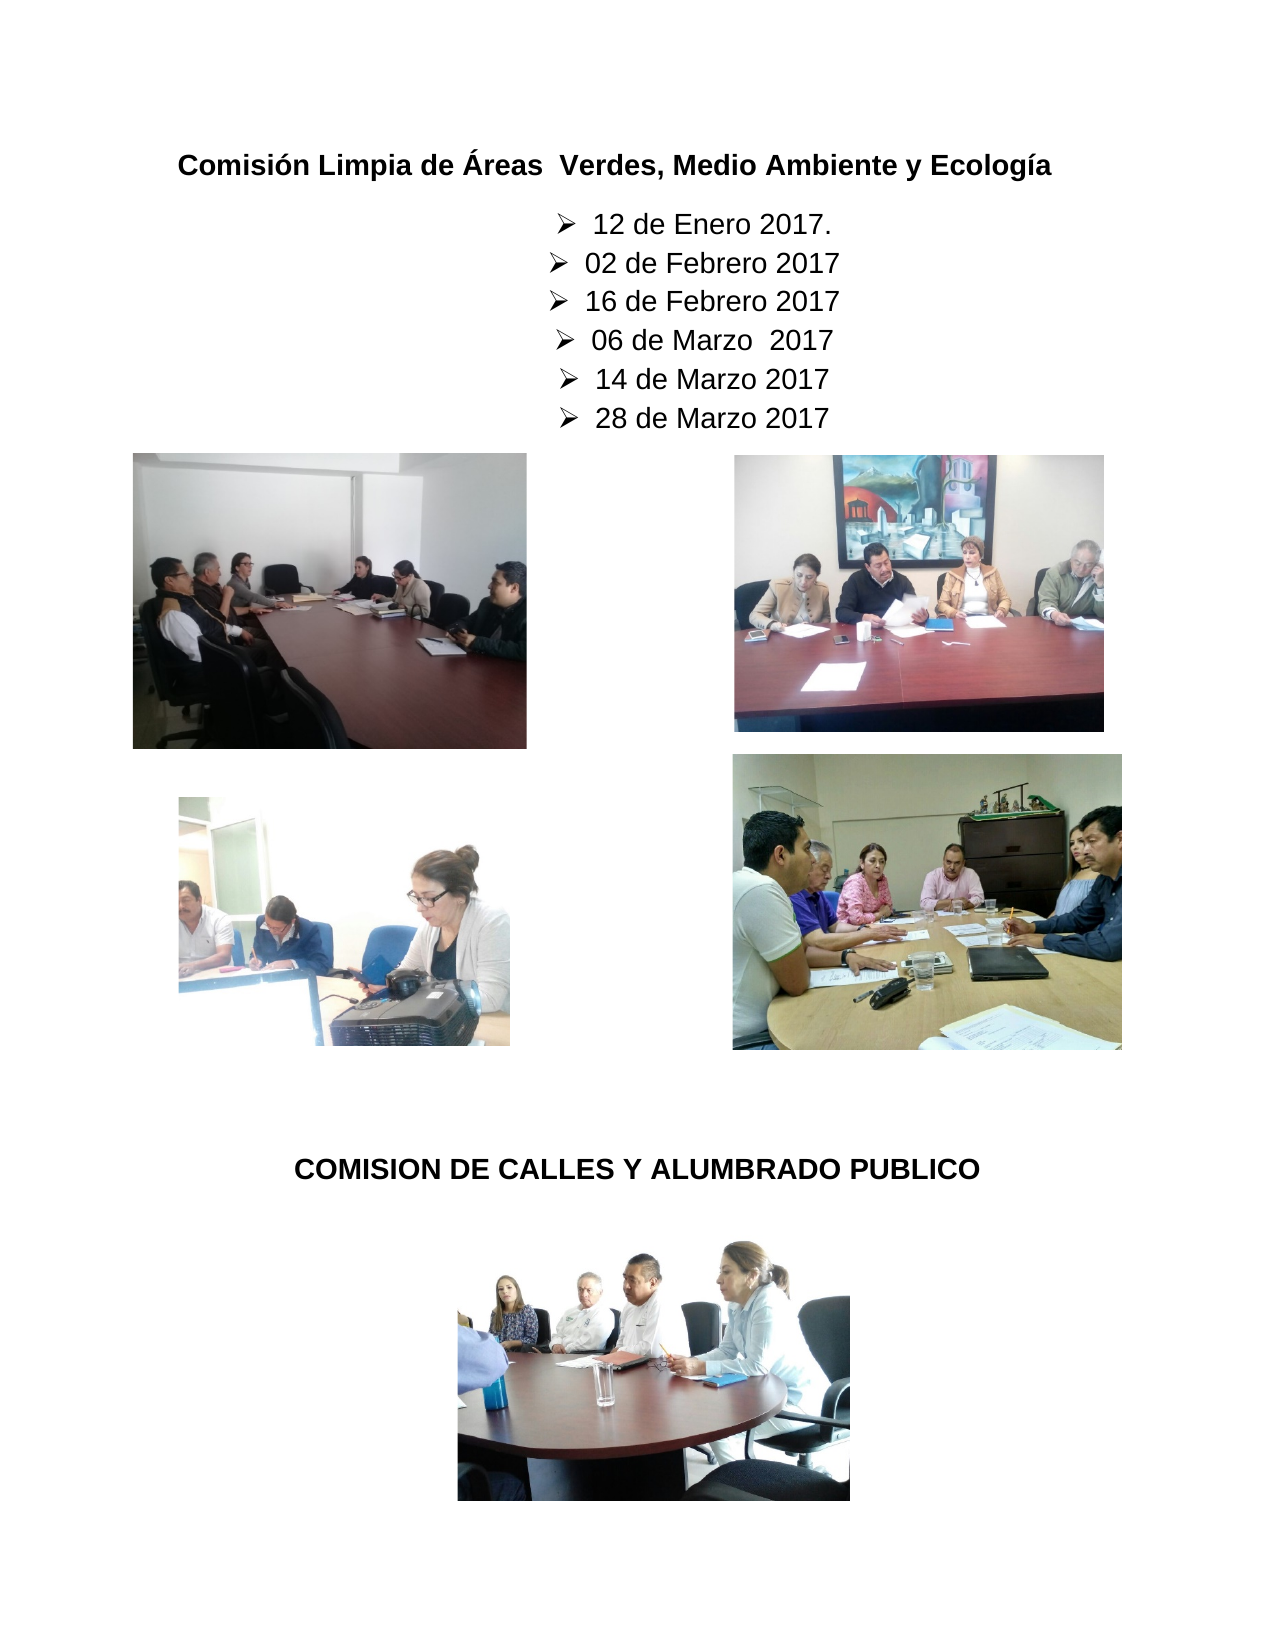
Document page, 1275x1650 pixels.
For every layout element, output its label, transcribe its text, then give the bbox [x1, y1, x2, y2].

text COMISION DE CALLES Y ALUMBRADO PUBLICO [177, 1152, 1098, 1186]
list 02 de Febrero 2017 [290, 246, 1098, 279]
picture [731, 754, 1122, 1049]
picture [734, 455, 1104, 732]
list 16 de Febrero 2017 [290, 284, 1098, 318]
list 28 de Marzo 2017 [290, 401, 1098, 434]
picture [132, 453, 527, 749]
list 12 de Enero 2017. [290, 207, 1098, 241]
list 06 de Marzo 2017 [290, 323, 1098, 357]
list 14 de Marzo 2017 [290, 362, 1098, 396]
text Comisión Limpia de Áreas Verdes, Medio Ambiente y Ecología [177, 148, 1098, 181]
picture [456, 1202, 850, 1499]
picture [178, 797, 510, 1046]
